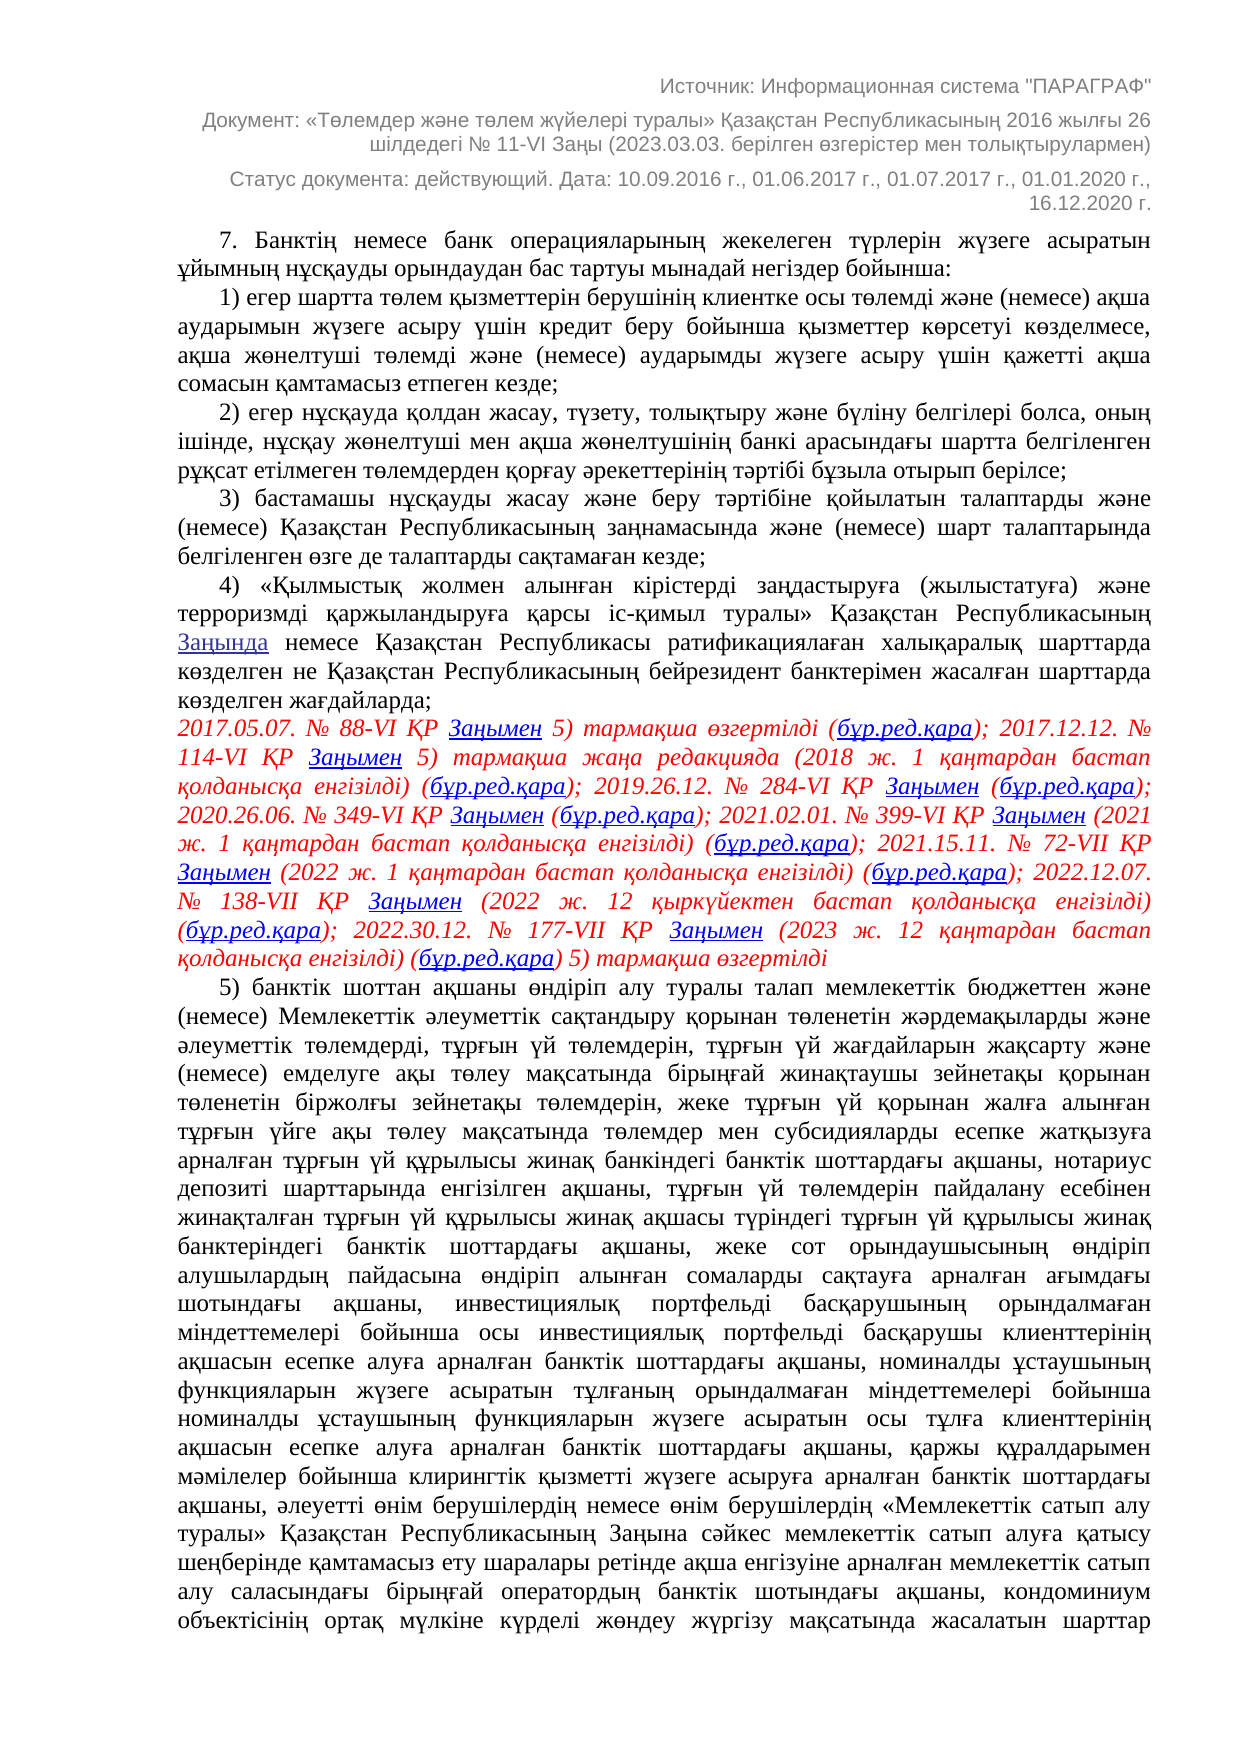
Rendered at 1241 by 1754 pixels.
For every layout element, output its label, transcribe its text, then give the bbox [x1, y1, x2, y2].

text 4) «Қылмыстық жолмен алынған кiрiстердi заңдастыруға (жылыстатуға) және терроризмдi қаржыландыруға қарсы іс-қимыл туралы» Қазақстан Республикасының Заңында немесе Қазақстан Республикасы ратификациялаған халықаралық шарттарда көзделген не Қазақстан Республикасының бейрезидент банктерімен жасалған шарттарда көзделген жағдайларда; [177, 570, 1152, 713]
text 7. Банктің немесе банк операцияларының жекелеген түрлерін жүзеге асыратын ұйымның нұсқауды орындаудан бас тартуы мынадай негіздер бойынша: [177, 225, 1152, 282]
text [177, 972, 1152, 1633]
text 2017.05.07. № 88-VI ҚР Заңымен 5) тармақша өзгертілді (бұр.ред.қара); 2017.12.12. № 114-VI ҚР Заңымен 5) тармақша жаңа редакцияда (2018 ж. 1 қаңтардан бастап қолданысқа енгізілді) (бұр.ред.қара); 2019.26.12. № 284-VІ ҚР Заңымен (бұр.ред.қара); 2020.26.06. № 349-VI ҚР Заңымен (бұр.ред.қара); 2021.02.01. № 399-VI ҚР Заңымен (2021 ж. 1 қаңтардан бастап қолданысқа енгізілді) (бұр.ред.қара); 2021.15.11. № 72-VII ҚР Заңымен (2022 ж. 1 қаңтардан бастап қолданысқа енгізілді) (бұр.ред.қара); 2022.12.07. № 138-VІІ ҚР Заңымен (2022 ж. 12 қыркүйектен бастап қолданысқа енгізілді) (бұр.ред.қара); 2022.30.12. № 177-VІІ ҚР Заңымен (2023 ж. 12 қаңтардан бастап қолданысқа енгізілді) (бұр.ред.қара) 5) тармақша өзгертілді [177, 713, 1152, 972]
text 1) егер шартта төлем қызметтерін берушінің клиентке осы төлемді және (немесе) ақша аударымын жүзеге асыру үшін кредит беру бойынша қызметтер көрсетуі көзделмесе, ақша жөнелтуші төлемді және (немесе) аударымды жүзеге асыру үшін қажетті ақша сомасын қамтамасыз етпеген кезде; [177, 282, 1152, 397]
text 2) егер нұсқауда қолдан жасау, түзету, толықтыру және бүліну белгілері болса, оның ішінде, нұсқау жөнелтуші мен ақша жөнелтушінің банкі арасындағы шартта белгіленген рұқсат етілмеген төлемдерден қорғау әрекеттерінің тәртібі бұзыла отырып берілсе; [177, 397, 1152, 483]
text 3) бастамашы нұсқауды жасау және беру тәртібіне қойылатын талаптарды және (немесе) Қазақстан Республикасының заңнамасында және (немесе) шарт талаптарында белгіленген өзге де талаптарды сақтамаған кезде; [177, 483, 1152, 570]
